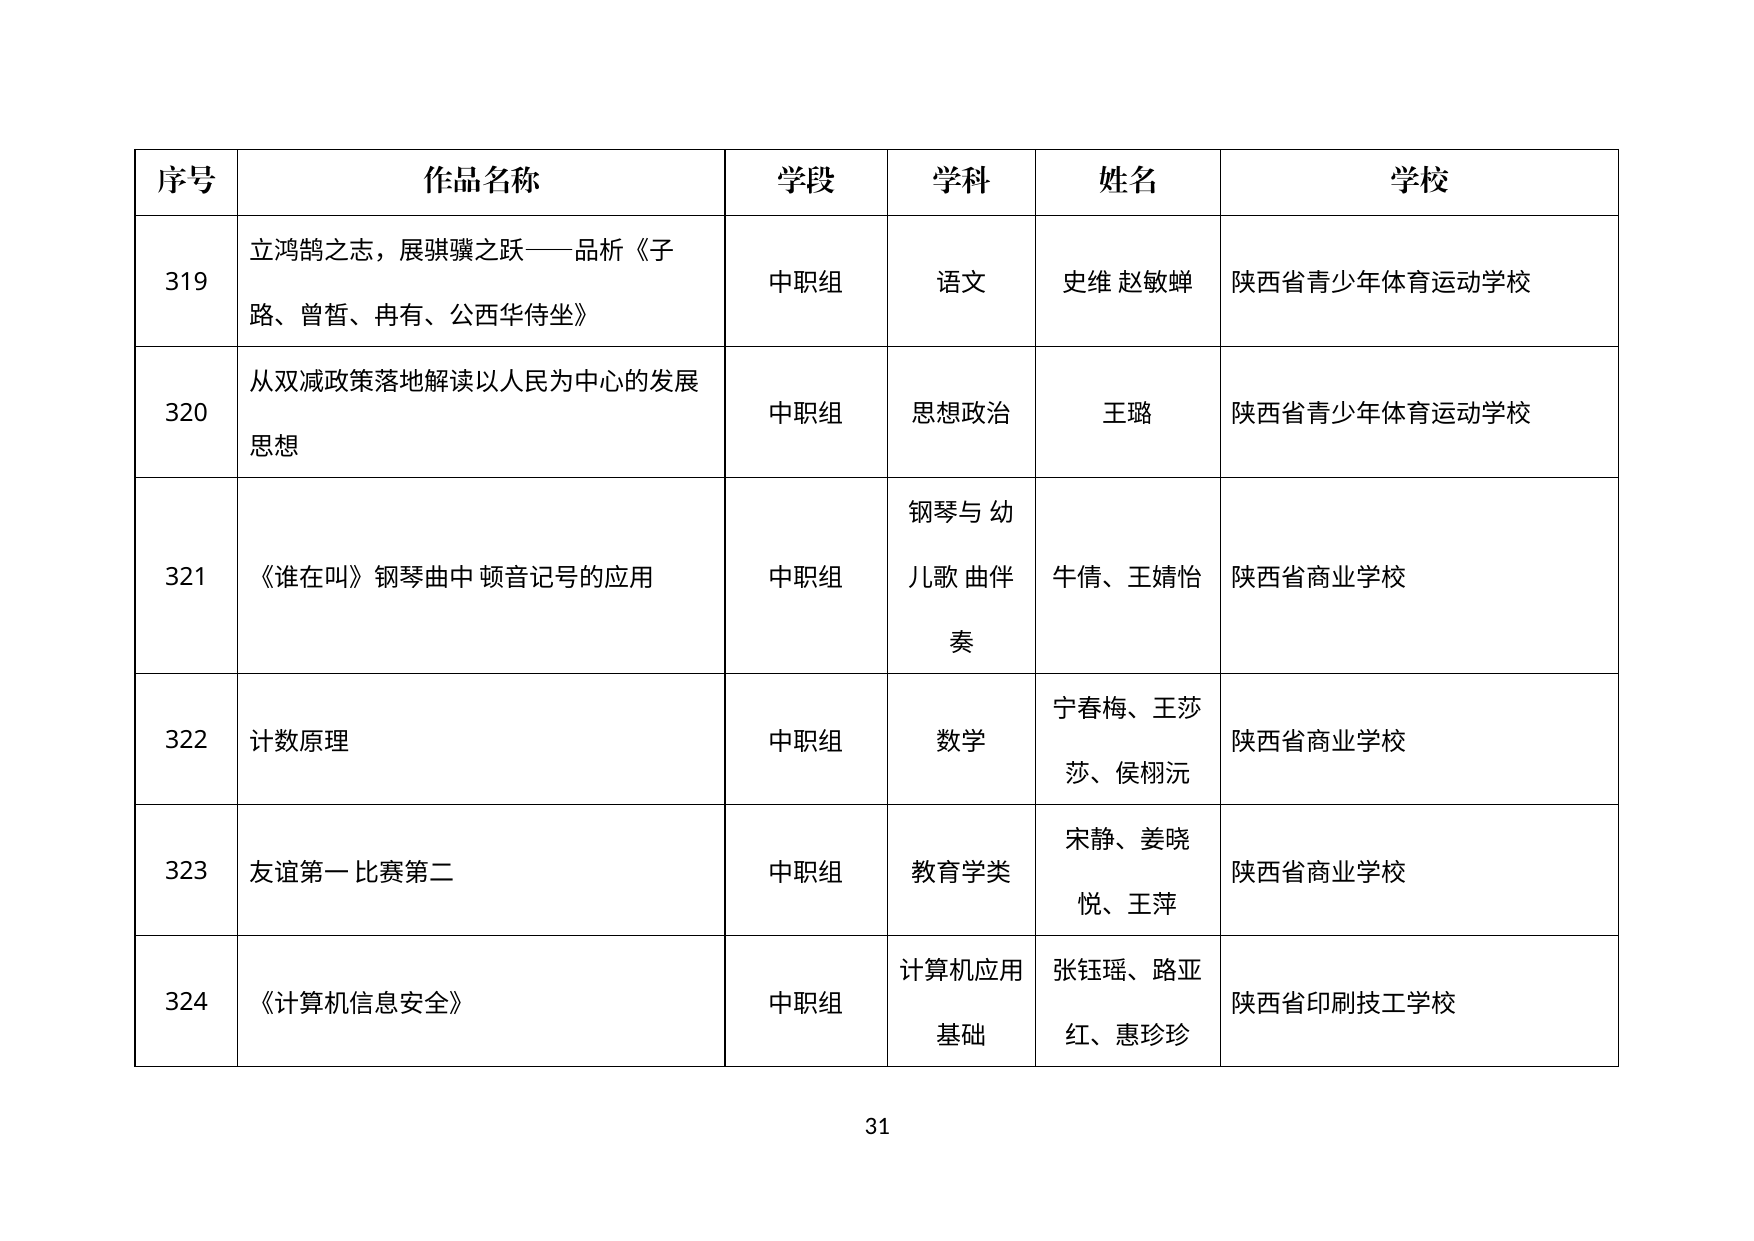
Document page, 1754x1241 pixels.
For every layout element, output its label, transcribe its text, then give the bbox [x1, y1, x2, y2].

table_cell 中职组 [726, 805, 887, 935]
table_cell 陕西省青少年体育运动学校 [1221, 216, 1618, 346]
table_cell 语文 [888, 216, 1035, 346]
table_cell 立鸿鹄之志，展骐骥之跃——品析《子路、曾皙、冉有、公西华侍坐》 [238, 216, 724, 346]
table_cell 计数原理 [238, 674, 724, 804]
table_cell 友谊第一 比赛第二 [238, 805, 724, 935]
table_cell 陕西省青少年体育运动学校 [1221, 347, 1618, 477]
table_cell 中职组 [726, 674, 887, 804]
table_header 学校 [1221, 150, 1618, 215]
table_cell 钢琴与 幼儿歌 曲伴奏 [888, 478, 1035, 673]
table_cell 陕西省商业学校 [1221, 674, 1618, 804]
table_cell 计算机应用基础 [888, 936, 1035, 1066]
table_cell 思想政治 [888, 347, 1035, 477]
table_header 姓名 [1036, 150, 1220, 215]
table_cell 319 [136, 216, 237, 346]
table_cell 324 [136, 936, 237, 1066]
table_cell 数学 [888, 674, 1035, 804]
table_cell 陕西省商业学校 [1221, 805, 1618, 935]
table_cell 史维 赵敏蝉 [1036, 216, 1220, 346]
table_cell 教育学类 [888, 805, 1035, 935]
table_cell 《计算机信息安全》 [238, 936, 724, 1066]
table_header 序号 [136, 150, 237, 215]
table_cell 中职组 [726, 478, 887, 673]
table_cell 宋静、姜晓悦、王萍 [1036, 805, 1220, 935]
table_header 学段 [726, 150, 887, 215]
table_cell 《谁在叫》钢琴曲中 顿音记号的应用 [238, 478, 724, 673]
table_header 作品名称 [238, 150, 724, 215]
table_cell 牛倩、王婧怡 [1036, 478, 1220, 673]
table_cell 张钰瑶、路亚红、惠珍珍 [1036, 936, 1220, 1066]
table_cell 陕西省印刷技工学校 [1221, 936, 1618, 1066]
table_cell 中职组 [726, 347, 887, 477]
table_cell 王璐 [1036, 347, 1220, 477]
table_cell 321 [136, 478, 237, 673]
table_cell 320 [136, 347, 237, 477]
table_cell 中职组 [726, 216, 887, 346]
table_cell 中职组 [726, 936, 887, 1066]
table_header 学科 [888, 150, 1035, 215]
table_cell 陕西省商业学校 [1221, 478, 1618, 673]
table_cell 322 [136, 674, 237, 804]
table_cell 323 [136, 805, 237, 935]
table_cell 宁春梅、王莎莎、侯栩沅 [1036, 674, 1220, 804]
table_cell 从双减政策落地解读以人民为中心的发展思想 [238, 347, 724, 477]
